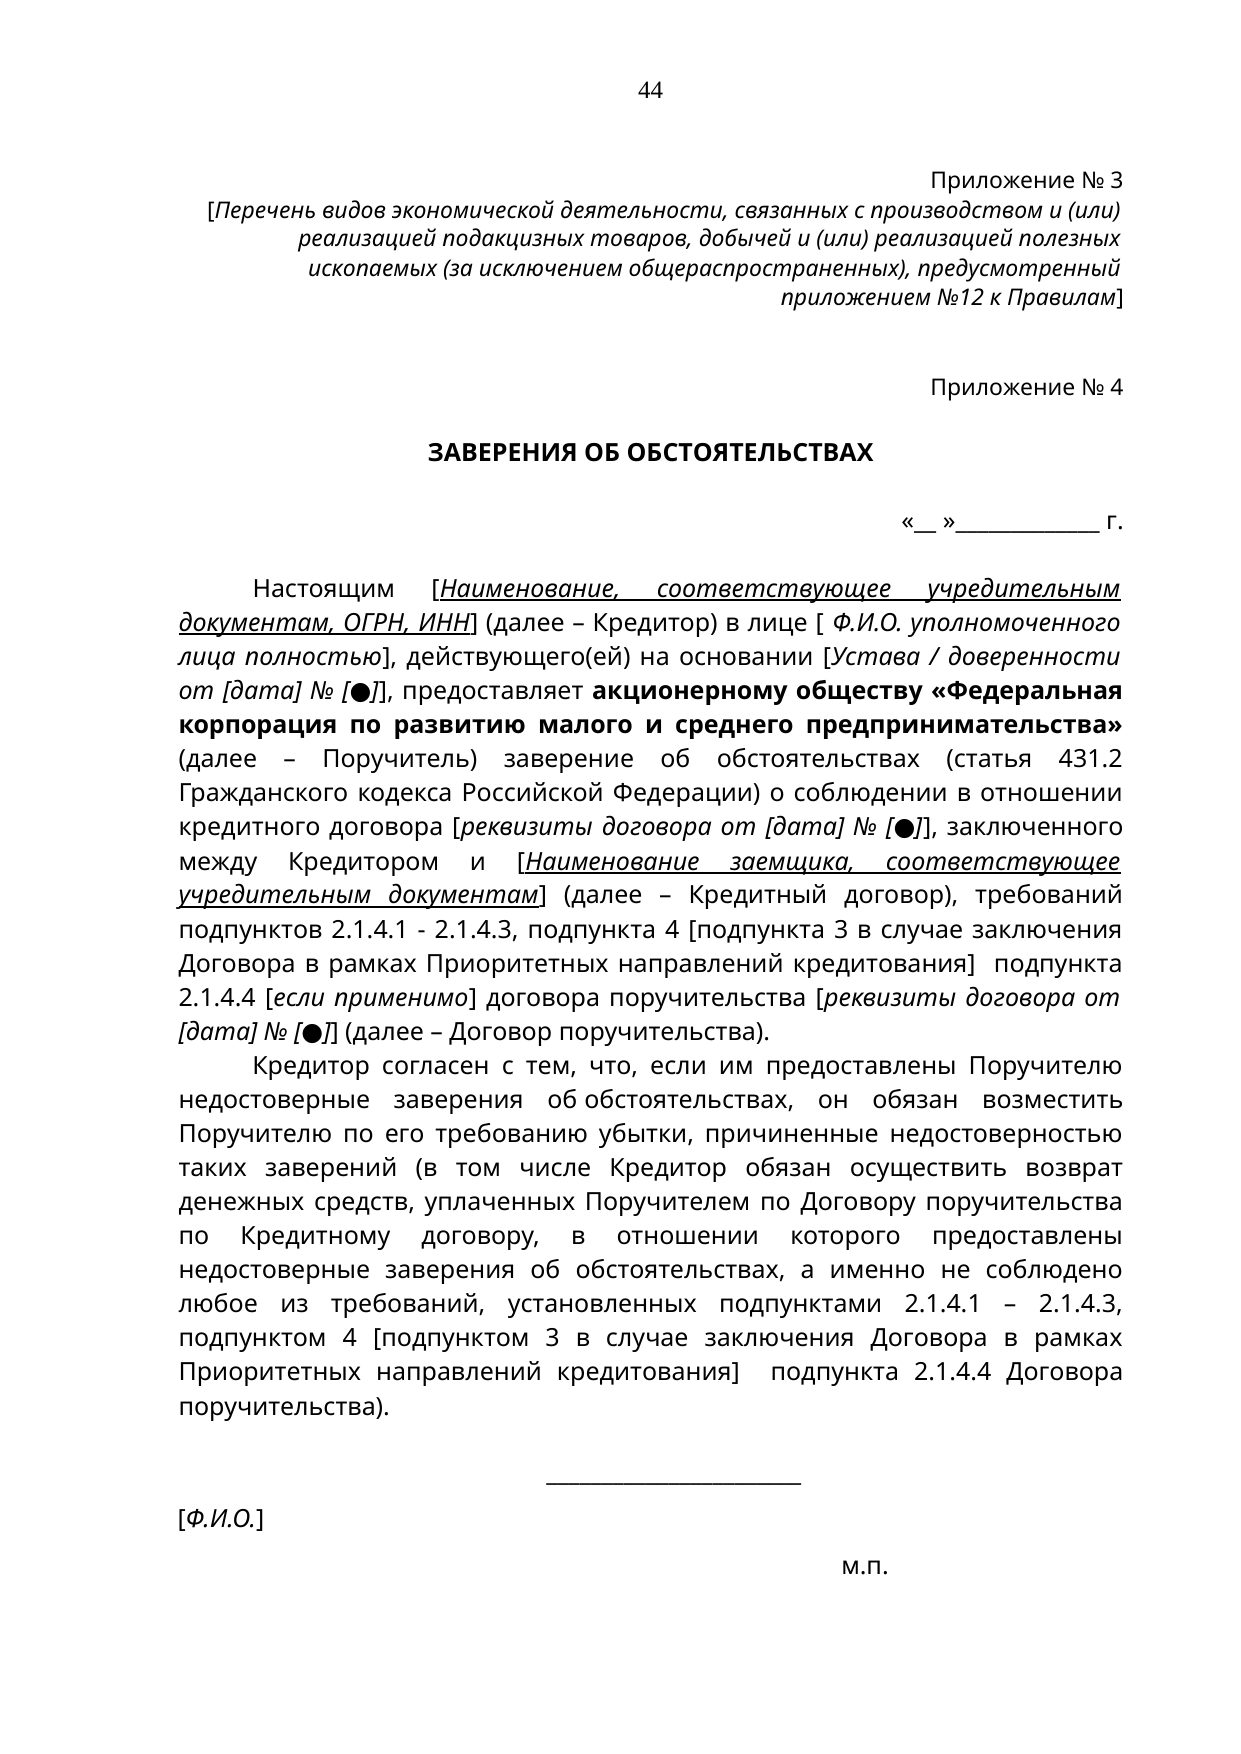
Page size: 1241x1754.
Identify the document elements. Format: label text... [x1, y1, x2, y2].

text [Ф.И.О.] [177, 1501, 1123, 1535]
text [Перечень видов экономической деятельности, связанных с производством и (или) реализацией подакцизных товаров, добычей и (или) реализацией полезных ископаемых (за исключением общераспространенных), предусмотренный приложением №12 к Правилам] [177, 195, 1123, 312]
list Приложение № 3 [274, 165, 1123, 194]
text Настоящим [Наименование, соответствующее учредительным документам, ОГРН, ИНН] (далее – Кредитор) в лице [ Ф.И.О. уполномоченного лица полностью], действующего(ей) на основании [Устава / доверенности от [дата] № [●]], предоставляет акционерному обществу «Федеральная корпорация по развитию малого и среднего предпринимательства» (далее – Поручитель) заверение об обстоятельствах (статья 431.2 Гражданского кодекса Российской Федерации) о соблюдении в отношении кредитного договора [реквизиты договора от [дата] № [●]], заключенного между Кредитором и [Наименование заемщика, соответствующее учредительным документам] (далее – Кредитный договор), требований подпунктов 2.1.4.1 - 2.1.4.3, подпункта 4 [подпункта 3 в случае заключения Договора в рамках Приоритетных направлений кредитования] подпункта 2.1.4.4 [если применимо] договора поручительства [реквизиты договора от [дата] № [●]] (далее – Договор поручительства). [178, 571, 1123, 1047]
text м.п. [767, 1547, 1123, 1581]
text Кредитор согласен с тем, что, если им предоставлены Поручителю недостоверные заверения об обстоятельствах, он обязан возместить Поручителю по его требованию убытки, причиненные недостоверностью таких заверений (в том числе Кредитор обязан осуществить возврат денежных средств, уплаченных Поручителем по Договору поручительства по Кредитному договору, в отношении которого предоставлены недостоверные заверения об обстоятельствах, а именно не соблюдено любое из требований, установленных подпунктами 2.1.4.1 – 2.1.4.3, подпунктом 4 [подпунктом 3 в случае заключения Договора в рамках Приоритетных направлений кредитования] подпункта 2.1.4.4 Договора поручительства). [178, 1047, 1123, 1422]
text ЗАВЕРЕНИЯ ОБ ОБСТОЯТЕЛЬСТВАХ [177, 434, 1123, 468]
text Приложение № 4 [177, 372, 1123, 402]
text _______________________ [177, 1454, 1123, 1488]
text «__ »_____________ г. [177, 502, 1123, 537]
